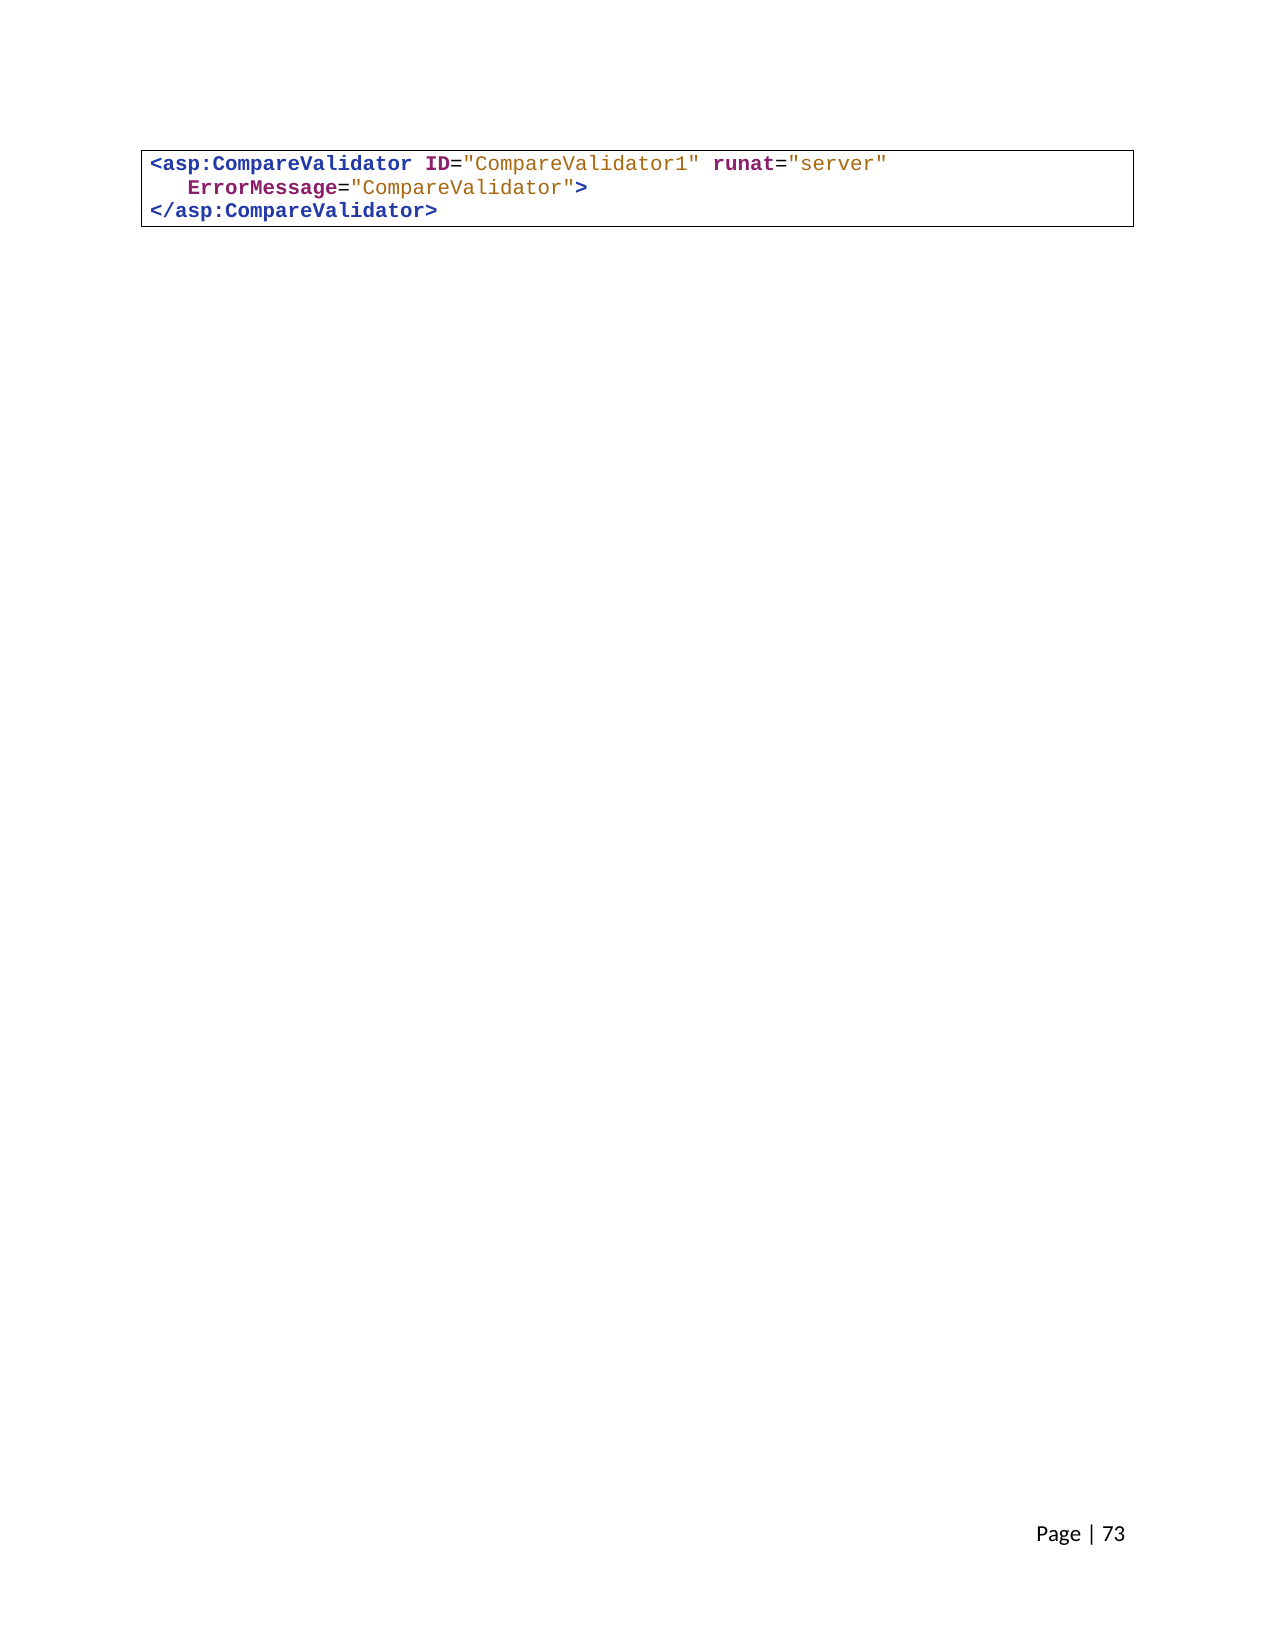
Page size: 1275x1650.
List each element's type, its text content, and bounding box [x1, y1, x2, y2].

text <asp:CompareValidator ID="CompareValidator1" runat="server" [142, 151, 1133, 177]
text </asp:CompareValidator> [142, 197, 1133, 226]
text ErrorMessage="CompareValidator"> [150, 177, 1125, 197]
